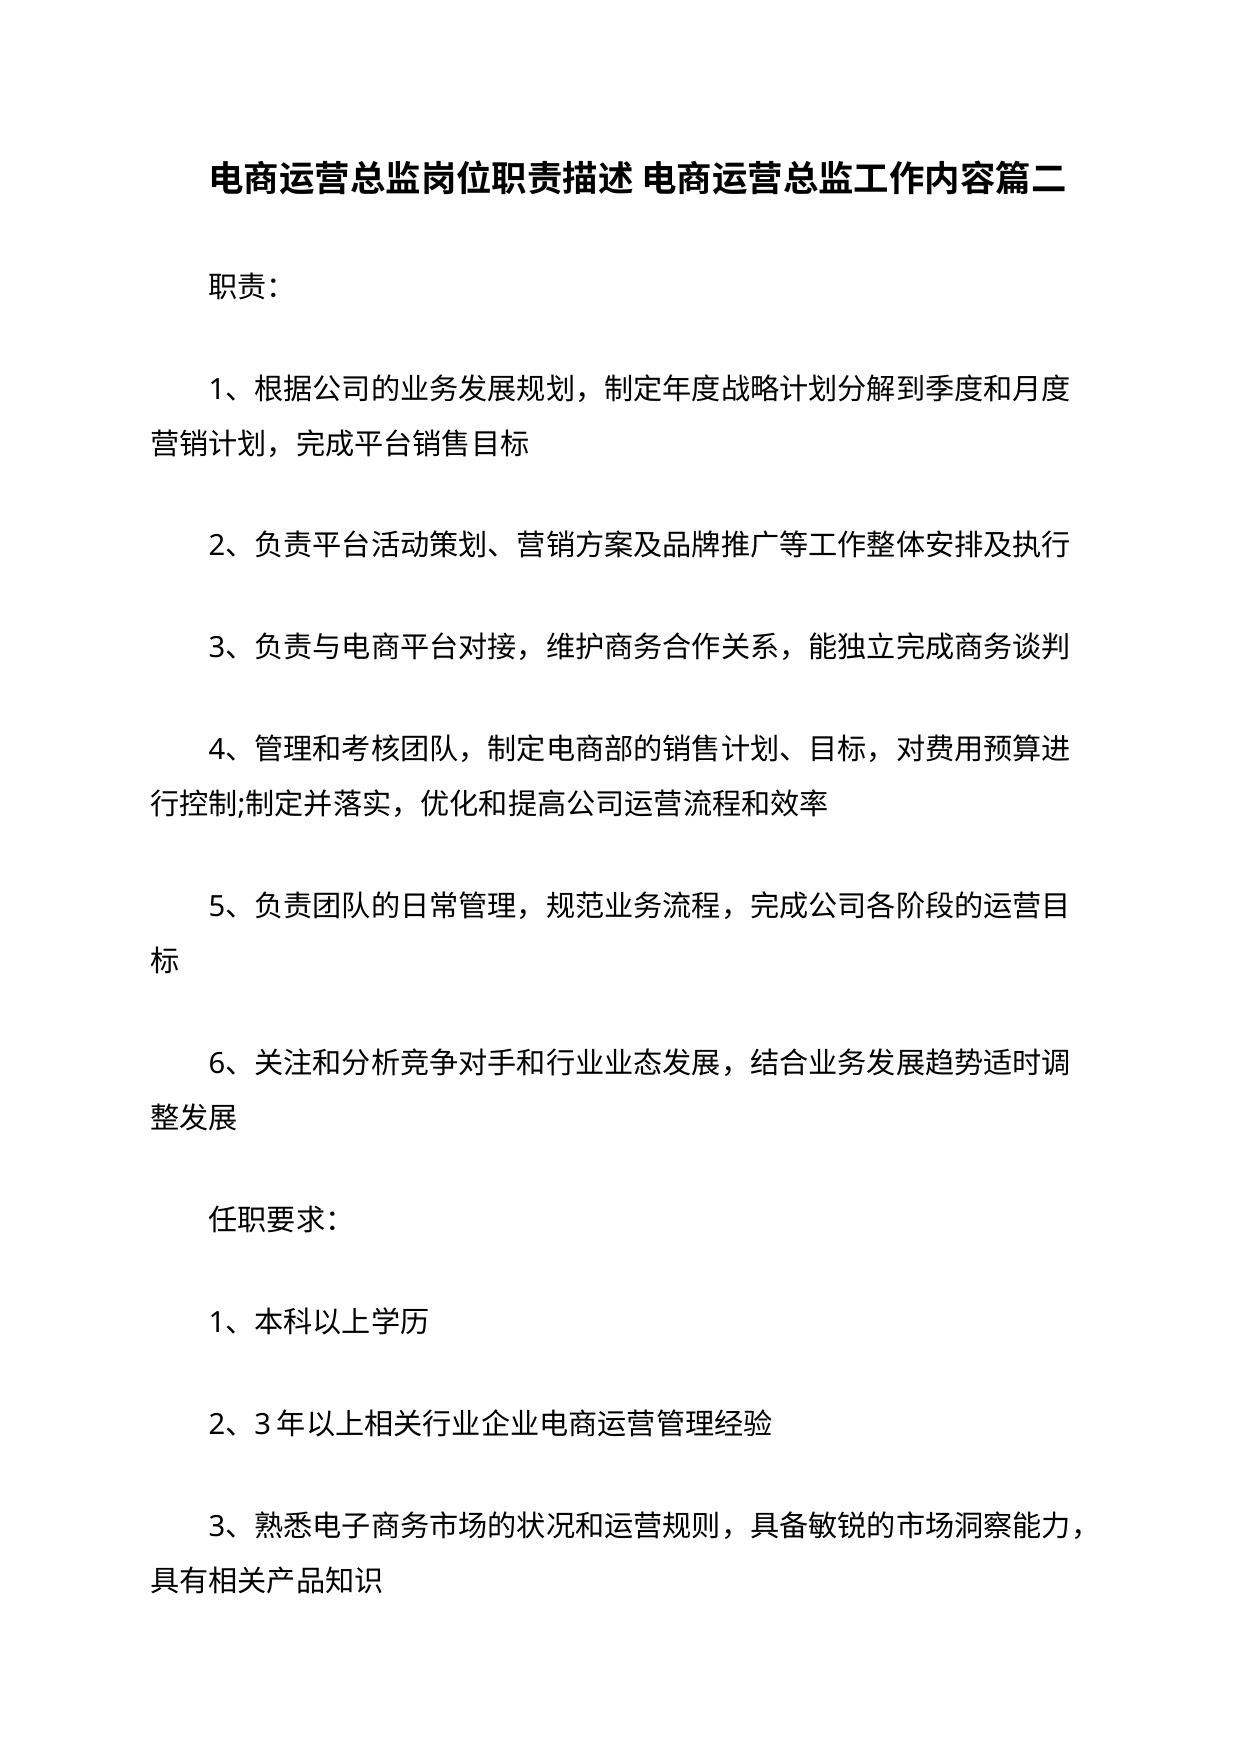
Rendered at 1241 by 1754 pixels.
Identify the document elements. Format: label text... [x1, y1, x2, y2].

text 3、熟悉电子商务市场的状况和运营规则，具备敏锐的市场洞察能力，具有相关产品知识 [150, 1502, 1090, 1599]
text 任职要求： [150, 1196, 1090, 1239]
text 3、负责与电商平台对接，维护商务合作关系，能独立完成商务谈判 [150, 624, 1090, 666]
text 4、管理和考核团队，制定电商部的销售计划、目标，对费用预算进行控制;制定并落实，优化和提高公司运营流程和效率 [150, 726, 1090, 823]
text 职责： [150, 263, 1090, 306]
text 电商运营总监岗位职责描述 电商运营总监工作内容篇二 [150, 150, 1090, 201]
text 1、本科以上学历 [150, 1298, 1090, 1341]
text 5、负责团队的日常管理，规范业务流程，完成公司各阶段的运营目标 [150, 883, 1090, 980]
text 2、负责平台活动策划、营销方案及品牌推广等工作整体安排及执行 [150, 522, 1090, 564]
text 2、3年以上相关行业企业电商运营管理经验 [150, 1400, 1090, 1443]
text 1、根据公司的业务发展规划，制定年度战略计划分解到季度和月度营销计划，完成平台销售目标 [150, 365, 1090, 462]
text 6、关注和分析竞争对手和行业业态发展，结合业务发展趋势适时调整发展 [150, 1040, 1090, 1137]
